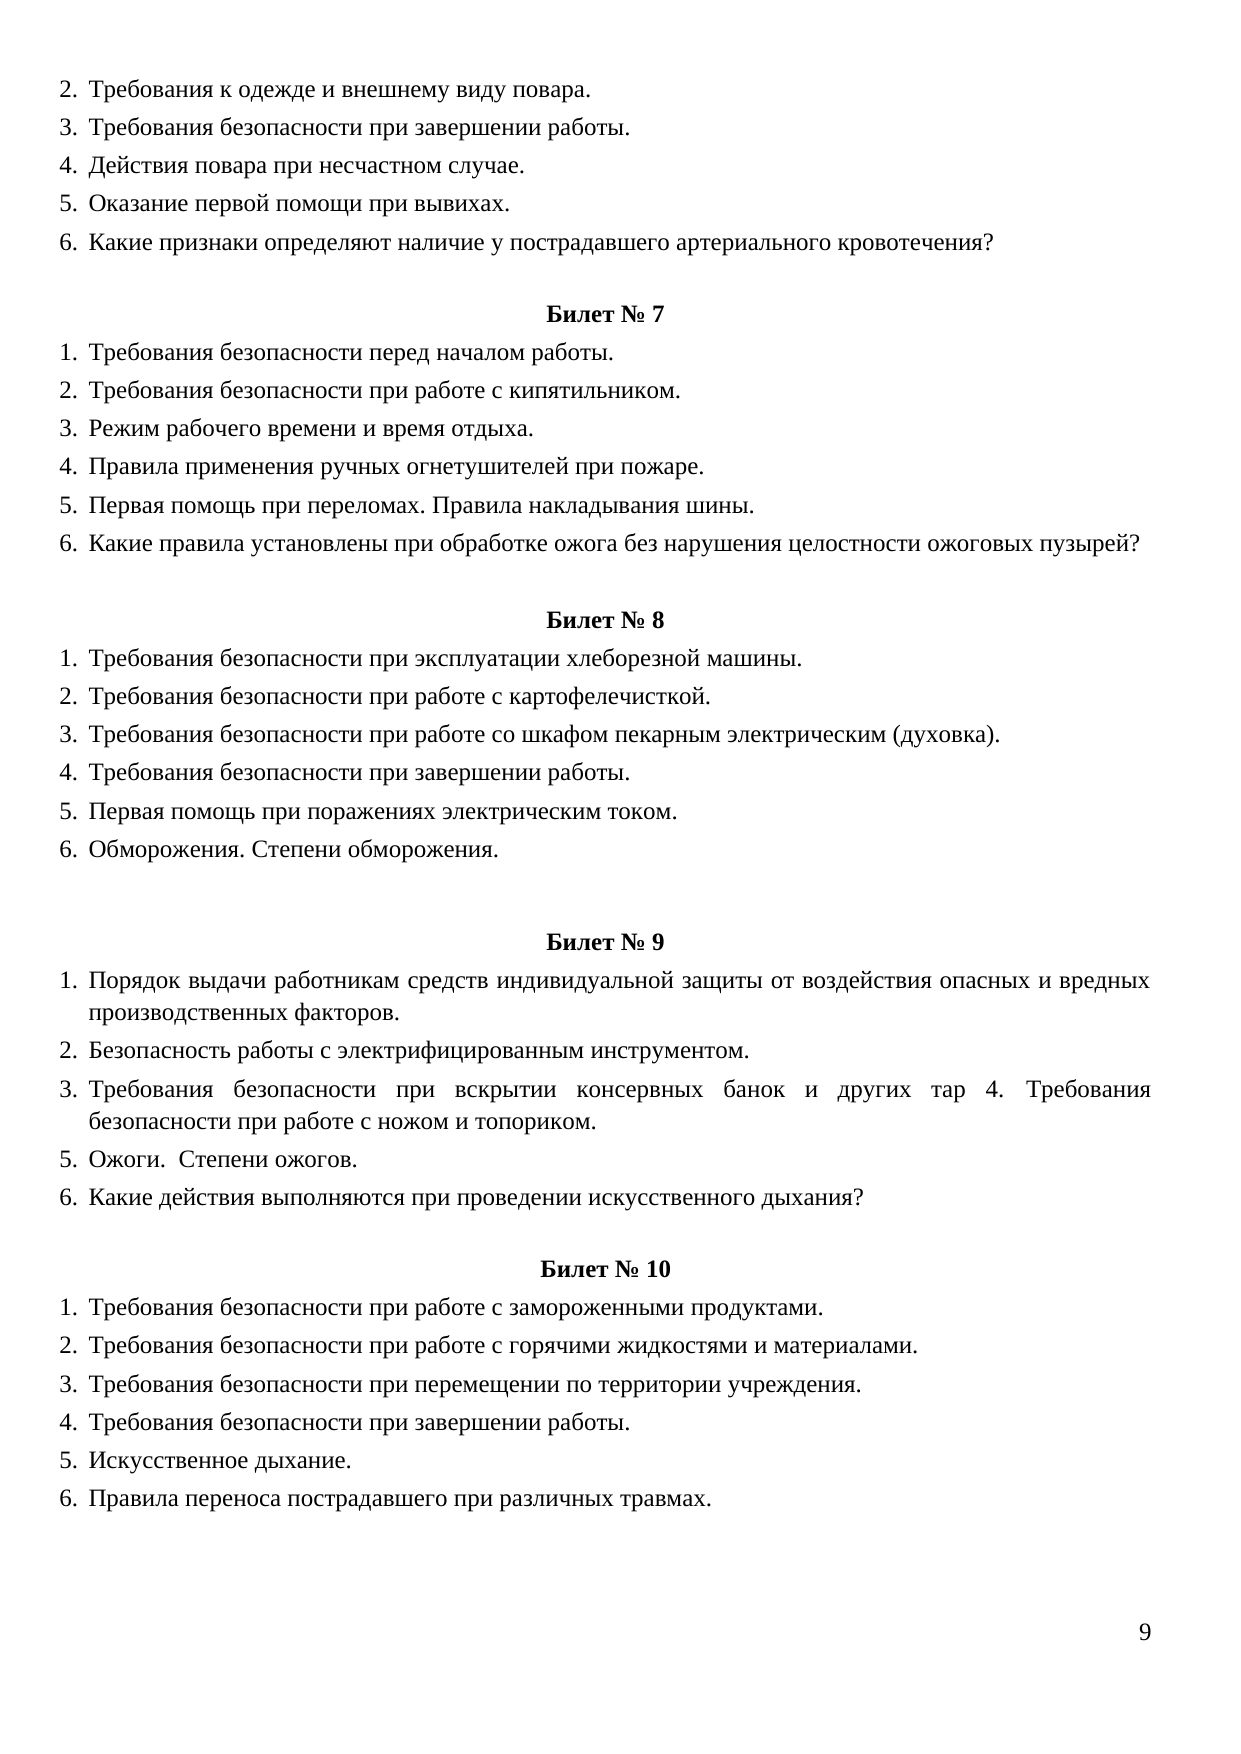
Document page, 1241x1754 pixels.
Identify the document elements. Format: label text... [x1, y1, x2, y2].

list Обморожения. Степени обморожения. [59, 834, 1151, 863]
list Оказание первой помощи при вывихах. [59, 188, 1151, 217]
list Какие правила установлены при обработке ожога без нарушения целостности ожоговых пузырей? [59, 528, 1151, 557]
list Требования безопасности при работе со шкафом пекарным электрическим (духовка). [59, 719, 1151, 748]
list Безопасность работы с электрифицированным инструментом. [59, 1035, 1151, 1064]
list Требования безопасности перед началом работы. [59, 337, 1151, 366]
subtitle Билет № 9 [60, 927, 1150, 956]
list Требования безопасности при работе с замороженными продуктами. [59, 1292, 1151, 1321]
list Требования безопасности при завершении работы. [59, 112, 1151, 141]
subtitle Билет № 10 [60, 1254, 1151, 1283]
list Требования безопасности при вскрытии консервных банок и других тар 4. Требования безопасности при работе с ножом и топориком. [59, 1074, 1151, 1135]
list Какие действия выполняются при проведении искусственного дыхания? [59, 1182, 1151, 1211]
subtitle Билет № 8 [60, 605, 1150, 634]
list Первая помощь при переломах. Правила накладывания шины. [59, 490, 1151, 518]
list Требования безопасности при работе с кипятильником. [59, 375, 1151, 404]
subtitle Билет № 7 [60, 299, 1150, 328]
list Искусственное дыхание. [59, 1445, 1151, 1474]
list Действия повара при несчастном случае. [59, 150, 1151, 179]
list Порядок выдачи работникам средств индивидуальной защиты от воздействия опасных и вредных производственных факторов. [59, 965, 1151, 1026]
list Ожоги. Степени ожогов. [59, 1144, 1151, 1173]
list Требования безопасности при работе с картофелечисткой. [59, 681, 1151, 710]
list Требования безопасности при завершении работы. [59, 757, 1151, 786]
list Требования безопасности при работе с горячими жидкостями и материалами. [59, 1331, 1151, 1359]
list Требования к одежде и внешнему виду повара. [59, 74, 1151, 103]
list Требования безопасности при эксплуатации хлеборезной машины. [59, 643, 1151, 672]
list Требования безопасности при завершении работы. [59, 1407, 1151, 1436]
list Какие признаки определяют наличие у пострадавшего артериального кровотечения? [59, 227, 1151, 256]
list Требования безопасности при перемещении по территории учреждения. [59, 1369, 1151, 1398]
list Правила применения ручных огнетушителей при пожаре. [59, 451, 1151, 480]
list Режим рабочего времени и время отдыха. [59, 413, 1151, 442]
list Правила переноса пострадавшего при различных травмах. [59, 1483, 1151, 1512]
list Первая помощь при поражениях электрическим током. [59, 796, 1151, 824]
